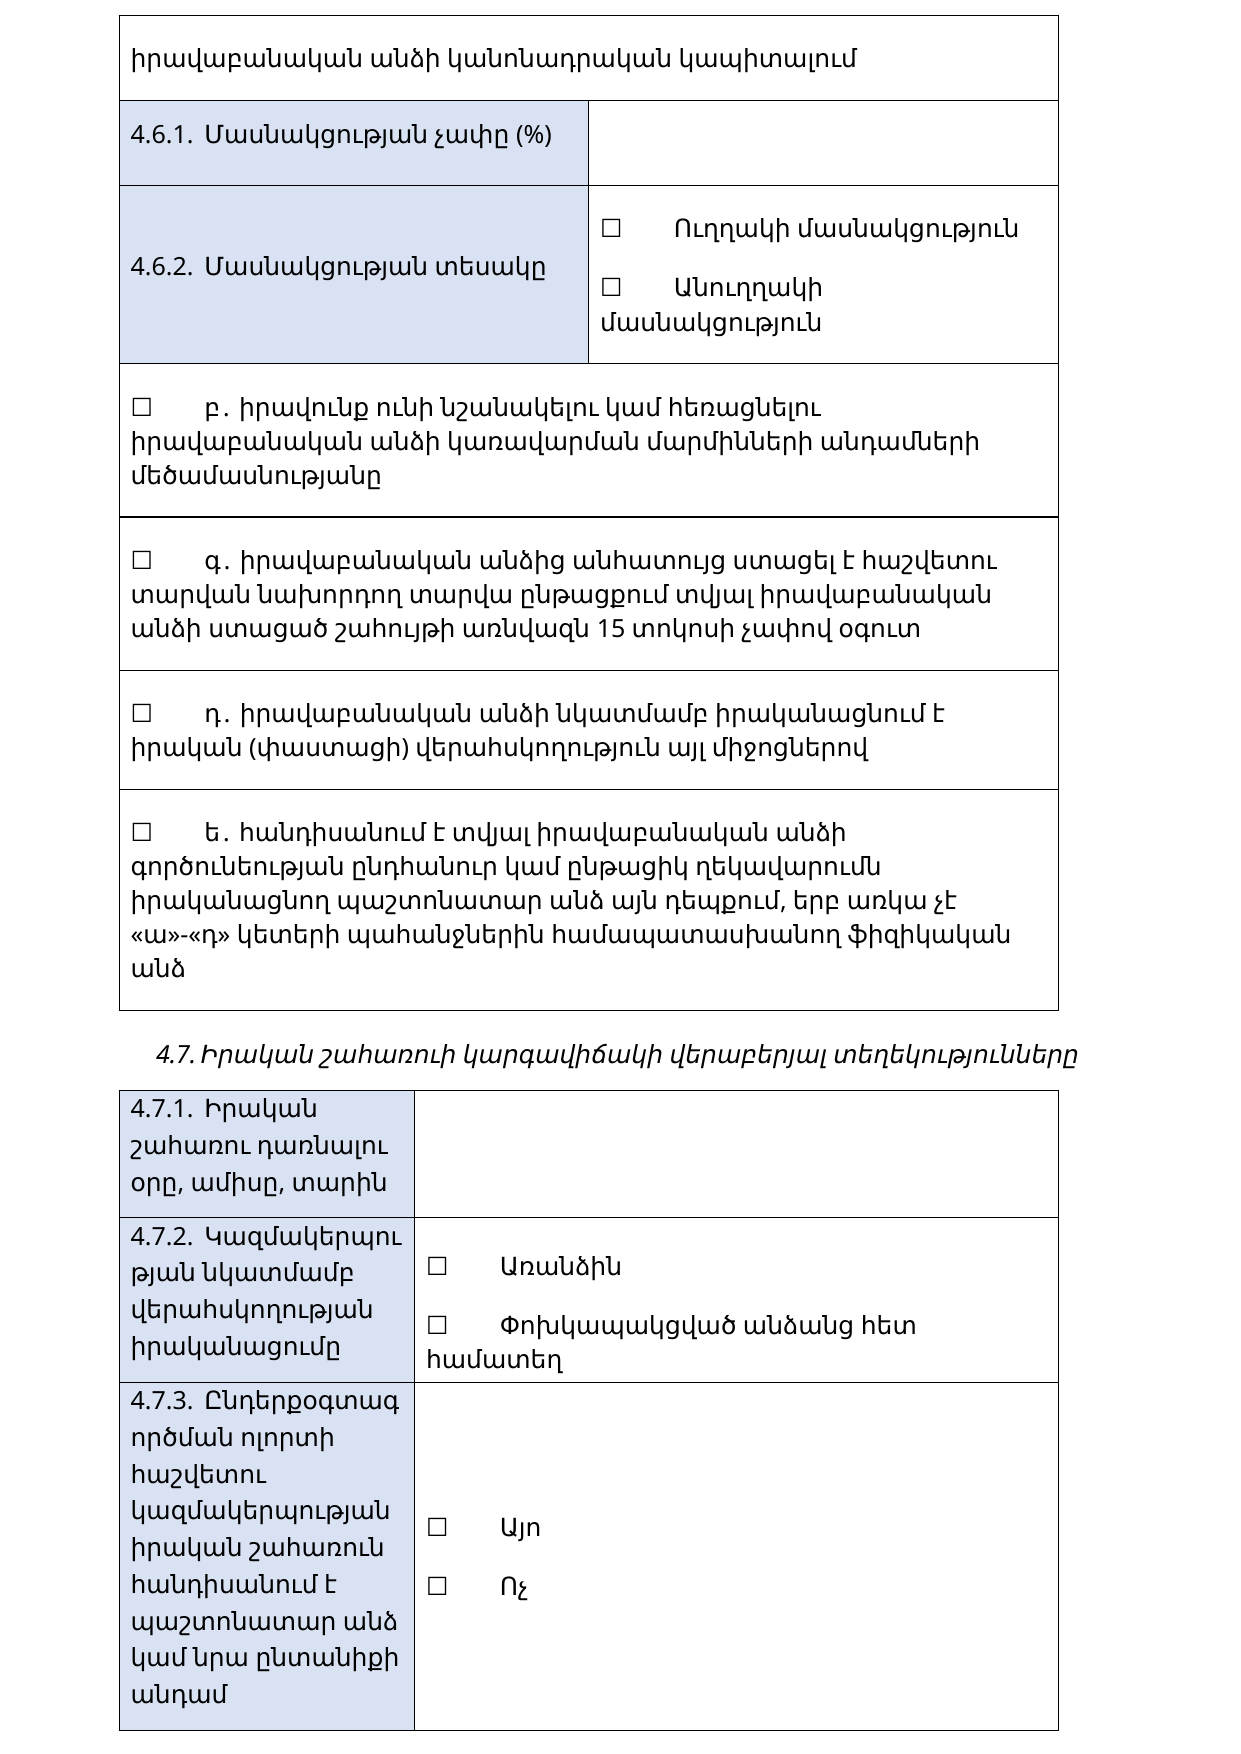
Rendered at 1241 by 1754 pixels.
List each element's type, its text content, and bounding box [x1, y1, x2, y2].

table_cell ☐ Առանձին ☐ Փոխկապակցված անձանց հետ համատեղ [415, 1218, 1058, 1382]
table_cell ☐ դ․ իրավաբանական անձի նկատմամբ իրականացնում է իրական (փաստացի) վերահսկողություն այլ միջոցներով [120, 671, 1058, 789]
table_cell ☐ ե․ հանդիսանում է տվյալ իրավաբանական անձի գործունեության ընդհանուր կամ ընթացիկ ղեկավարումն իրականացնող պաշտոնատար անձ այն դեպքում, երբ առկա չէ «ա»-«դ» կետերի պահանջներին համապատասխանող ֆիզիկական անձ [120, 790, 1058, 1010]
table_cell ☐ Այո ☐ Ոչ [415, 1383, 1058, 1730]
list Իրական շահառուի կարգավիճակի վերաբերյալ տեղեկությունները [156, 1036, 1171, 1070]
table_cell [589, 101, 1058, 185]
table_cell ☐ բ․ իրավունք ունի նշանակելու կամ հեռացնելու իրավաբանական անձի կառավարման մարմինների անդամների մեծամասնությանը [120, 364, 1058, 516]
table_cell ☐ գ․ իրավաբանական անձից անհատույց ստացել է հաշվետու տարվան նախորդող տարվա ընթացքում տվյալ իրավաբանական անձի ստացած շահույթի առնվազն 15 տոկոսի չափով օգուտ [120, 518, 1058, 670]
table_cell Մասնակցության տեսակը [120, 186, 588, 363]
table_header [415, 1091, 1058, 1217]
table_cell Կազմակերպության նկատմամբ վերահսկողության իրականացումը [120, 1218, 414, 1382]
table_cell ☐ Ուղղակի մասնակցություն ☐ Անուղղակի մասնակցություն [589, 186, 1058, 363]
table_cell Ընդերքօգտագործման ոլորտի հաշվետու կազմակերպության իրական շահառուն հանդիսանում է պաշտոնատար անձ կամ նրա ընտանիքի անդամ [120, 1383, 414, 1730]
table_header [120, 16, 1058, 100]
table_cell Մասնակցության չափը (%) [120, 101, 588, 185]
table_header Իրական շահառու դառնալու օրը, ամիսը, տարին [120, 1091, 414, 1217]
